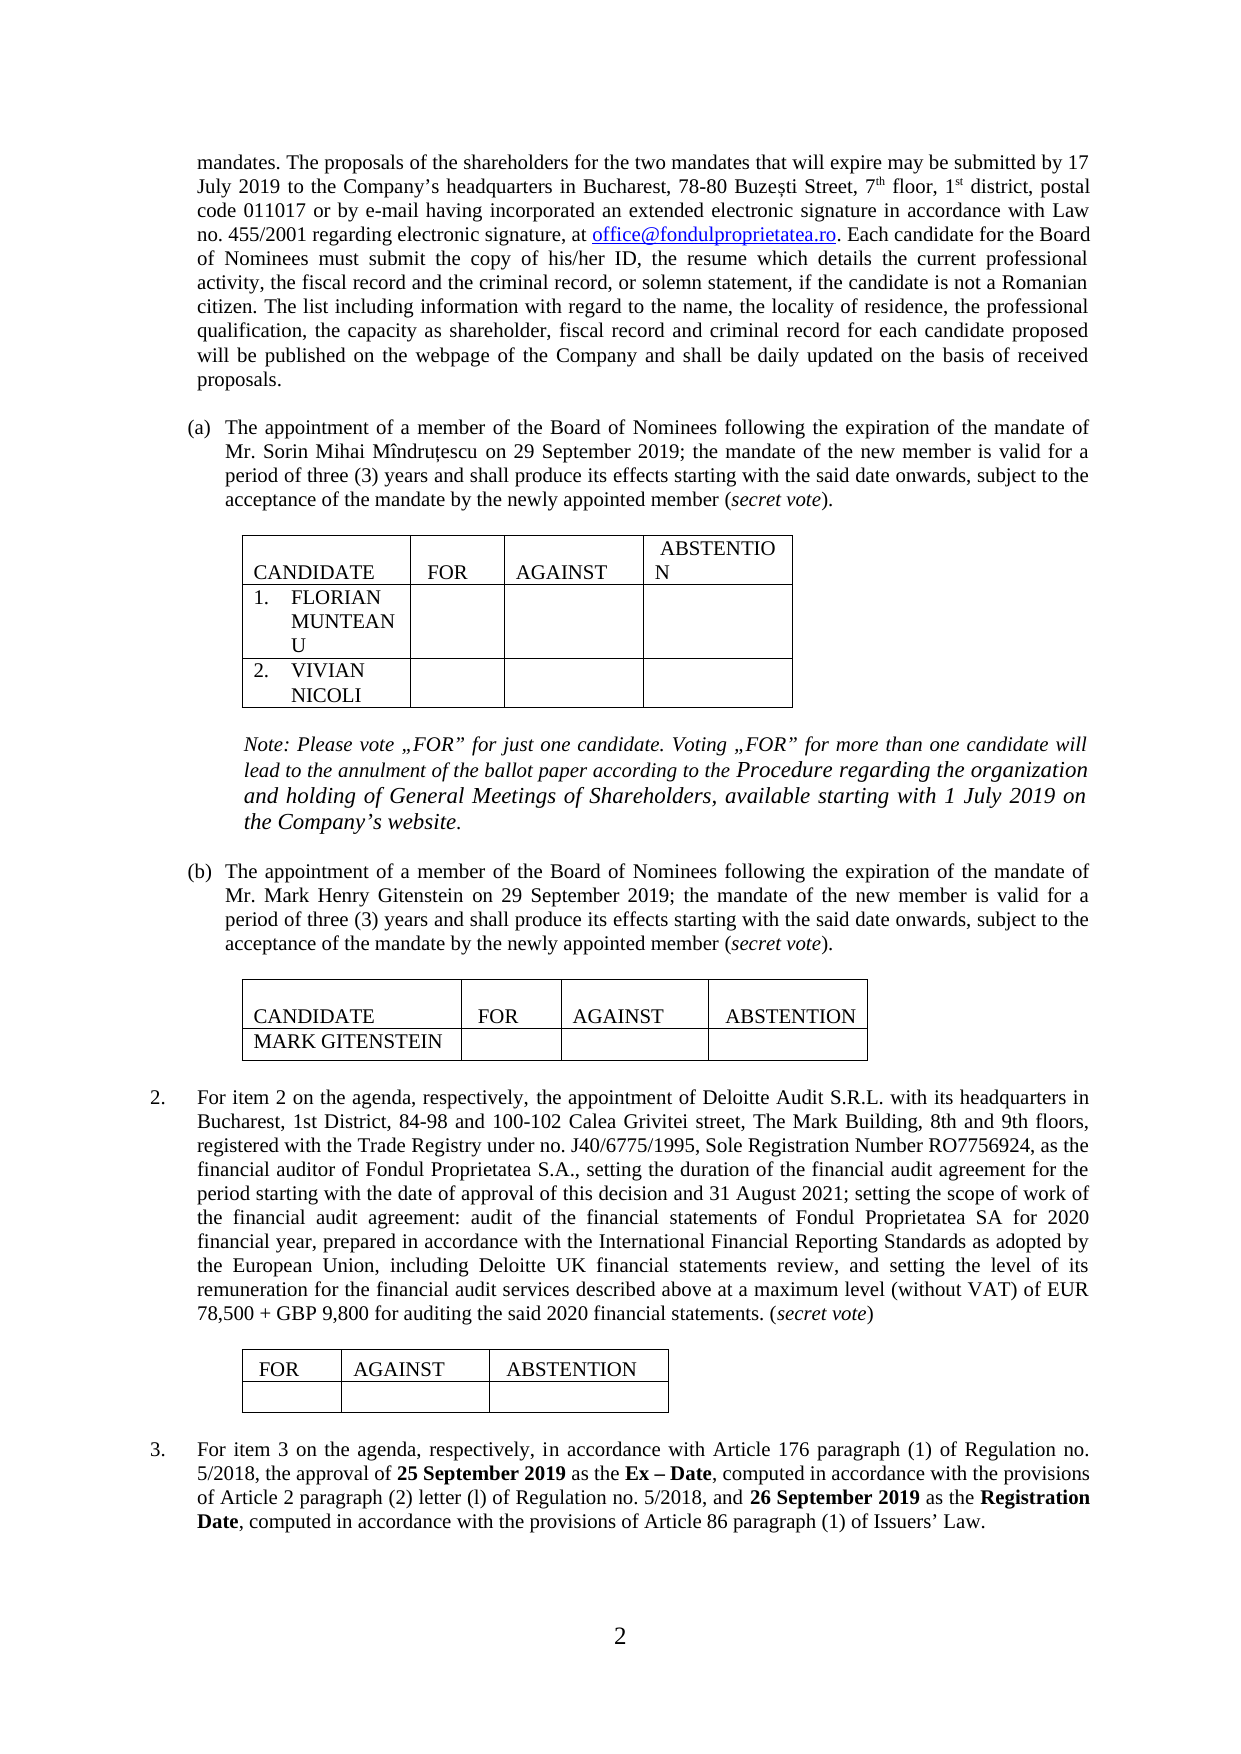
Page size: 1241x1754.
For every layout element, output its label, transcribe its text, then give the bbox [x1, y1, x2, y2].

list The appointment of a member of the Board of Nominees following the expiration of the mandate of Mr. Mark Henry Gitenstein on 29 September 2019; the mandate of the new member is valid for a period of three (3) years and shall produce its effects starting with the said date onwards, subject to the acceptance of the mandate by the newly appointed member (secret vote). [187, 859, 1090, 955]
table_header AGAINST [505, 536, 643, 584]
table_header CANDIDATE [243, 980, 461, 1028]
list For item 2 on the agenda, respectively, the appointment of Deloitte Audit S.R.L. with its headquarters in Bucharest, 1st District, 84-98 and 100-102 Calea Grivitei street, The Mark Building, 8th and 9th floors, registered with the Trade Registry under no. J40/6775/1995, Sole Registration Number RO7756924, as the financial auditor of Fondul Proprietatea S.A., setting the duration of the financial audit agreement for the period starting with the date of approval of this decision and 31 August 2021; setting the scope of work of the financial audit agreement: audit of the financial statements of Fondul Proprietatea SA for 2020 financial year, prepared in accordance with the International Financial Reporting Standards as adopted by the European Union, including Deloitte UK financial statements review, and setting the level of its remuneration for the financial audit services described above at a maximum level (without VAT) of EUR 78,500 + GBP 9,800 for auditing the said 2020 financial statements. (secret vote) [150, 1085, 1090, 1325]
table_cell [709, 1029, 867, 1059]
table_header AGAINST [342, 1350, 489, 1381]
table_cell [490, 1382, 668, 1412]
table_header ABSTENTION [644, 536, 792, 584]
table_cell VIVIAN NICOLI [243, 659, 410, 707]
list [150, 150, 1090, 391]
list The appointment of a member of the Board of Nominees following the expiration of the mandate of Mr. Sorin Mihai Mîndruțescu on 29 September 2019; the mandate of the new member is valid for a period of three (3) years and shall produce its effects starting with the said date onwards, subject to the acceptance of the mandate by the newly appointed member (secret vote). [187, 415, 1090, 511]
table_header ABSTENTION [490, 1350, 668, 1381]
table_cell [462, 1029, 561, 1059]
table_header FOR [462, 980, 561, 1028]
table_cell FLORIAN MUNTEANU [243, 585, 410, 657]
table_cell [342, 1382, 489, 1412]
table_cell [644, 659, 792, 707]
list Note: Please vote „FOR” for just one candidate. Voting „FOR” for more than one candidate will lead to the annulment of the ballot paper according to the Procedure regarding the organization and holding of General Meetings of Shareholders, available starting with 1 July 2019 on the Company’s website. [244, 732, 1090, 835]
table_cell [411, 585, 504, 657]
table_header ABSTENTION [709, 980, 867, 1028]
list For item 3 on the agenda, respectively, in accordance with Article 176 paragraph (1) of Regulation no. 5/2018, the approval of 25 September 2019 as the Ex – Date, computed in accordance with the provisions of Article 2 paragraph (2) letter (l) of Regulation no. 5/2018, and 26 September 2019 as the Registration Date, computed in accordance with the provisions of Article 86 paragraph (1) of Issuers’ Law. [150, 1437, 1090, 1533]
table_cell [505, 659, 643, 707]
table_header AGAINST [562, 980, 708, 1028]
table_header FOR [243, 1350, 341, 1381]
table_cell MARK GITENSTEIN [243, 1029, 461, 1059]
table_header FOR [411, 536, 504, 584]
table_header CANDIDATE [243, 536, 410, 584]
table_cell [505, 585, 643, 657]
table_cell [562, 1029, 708, 1059]
table_cell [644, 585, 792, 657]
table_cell [243, 1382, 341, 1412]
table_cell [411, 659, 504, 707]
